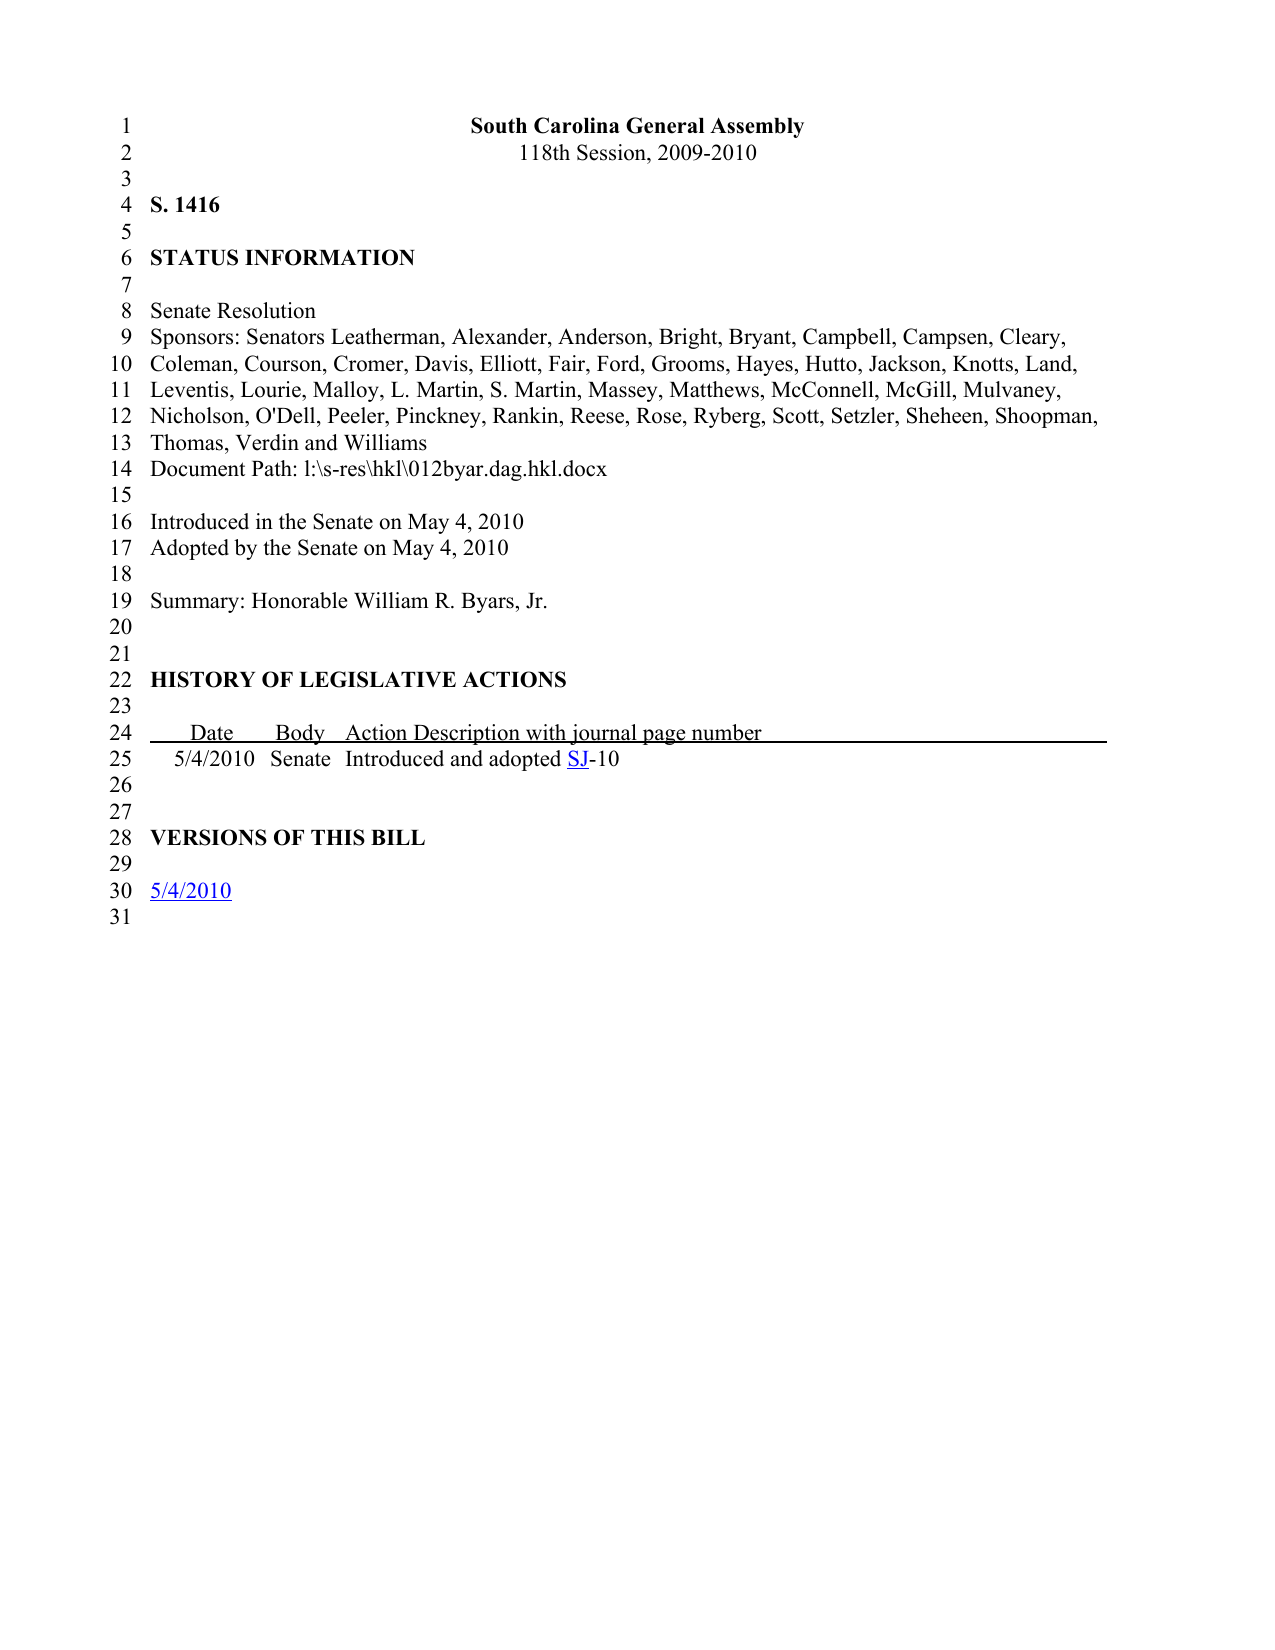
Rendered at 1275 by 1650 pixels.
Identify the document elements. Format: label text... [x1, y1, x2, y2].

text Summary: Honorable William R. Byars, Jr. [150, 587, 1125, 613]
text 118th Session, 2009-2010 [150, 139, 1125, 165]
text 5/4/2010 [150, 877, 1125, 903]
text HISTORY OF LEGISLATIVE ACTIONS [150, 666, 1125, 692]
text STATUS INFORMATION [150, 244, 1125, 271]
text South Carolina General Assembly [150, 112, 1125, 139]
text Senate Resolution [150, 297, 1125, 323]
text Introduced in the Senate on May 4, 2010 [150, 508, 1125, 534]
text VERSIONS OF THIS BILL [150, 824, 1125, 850]
text S. 1416 [150, 192, 1125, 218]
text Sponsors: Senators Leatherman, Alexander, Anderson, Bright, Bryant, Campbell, Campsen, Cleary, Coleman, Courson, Cromer, Davis, Elliott, Fair, Ford, Grooms, Hayes, Hutto, Jackson, Knotts, Land, Leventis, Lourie, Malloy, L. Martin, S. Martin, Massey, Matthews, McConnell, McGill, Mulvaney, Nicholson, O'Dell, Peeler, Pinckney, Rankin, Reese, Rose, Ryberg, Scott, Setzler, Sheheen, Shoopman, Thomas, Verdin and Williams [150, 323, 1125, 455]
text Date Body Action Description with journal page number [150, 719, 1125, 745]
text 5/4/2010 Senate Introduced and adopted SJ-10 [150, 745, 1125, 771]
text Document Path: l:\s-res\hkl\012byar.dag.hkl.docx [150, 455, 1125, 481]
text Adopted by the Senate on May 4, 2010 [150, 534, 1125, 561]
